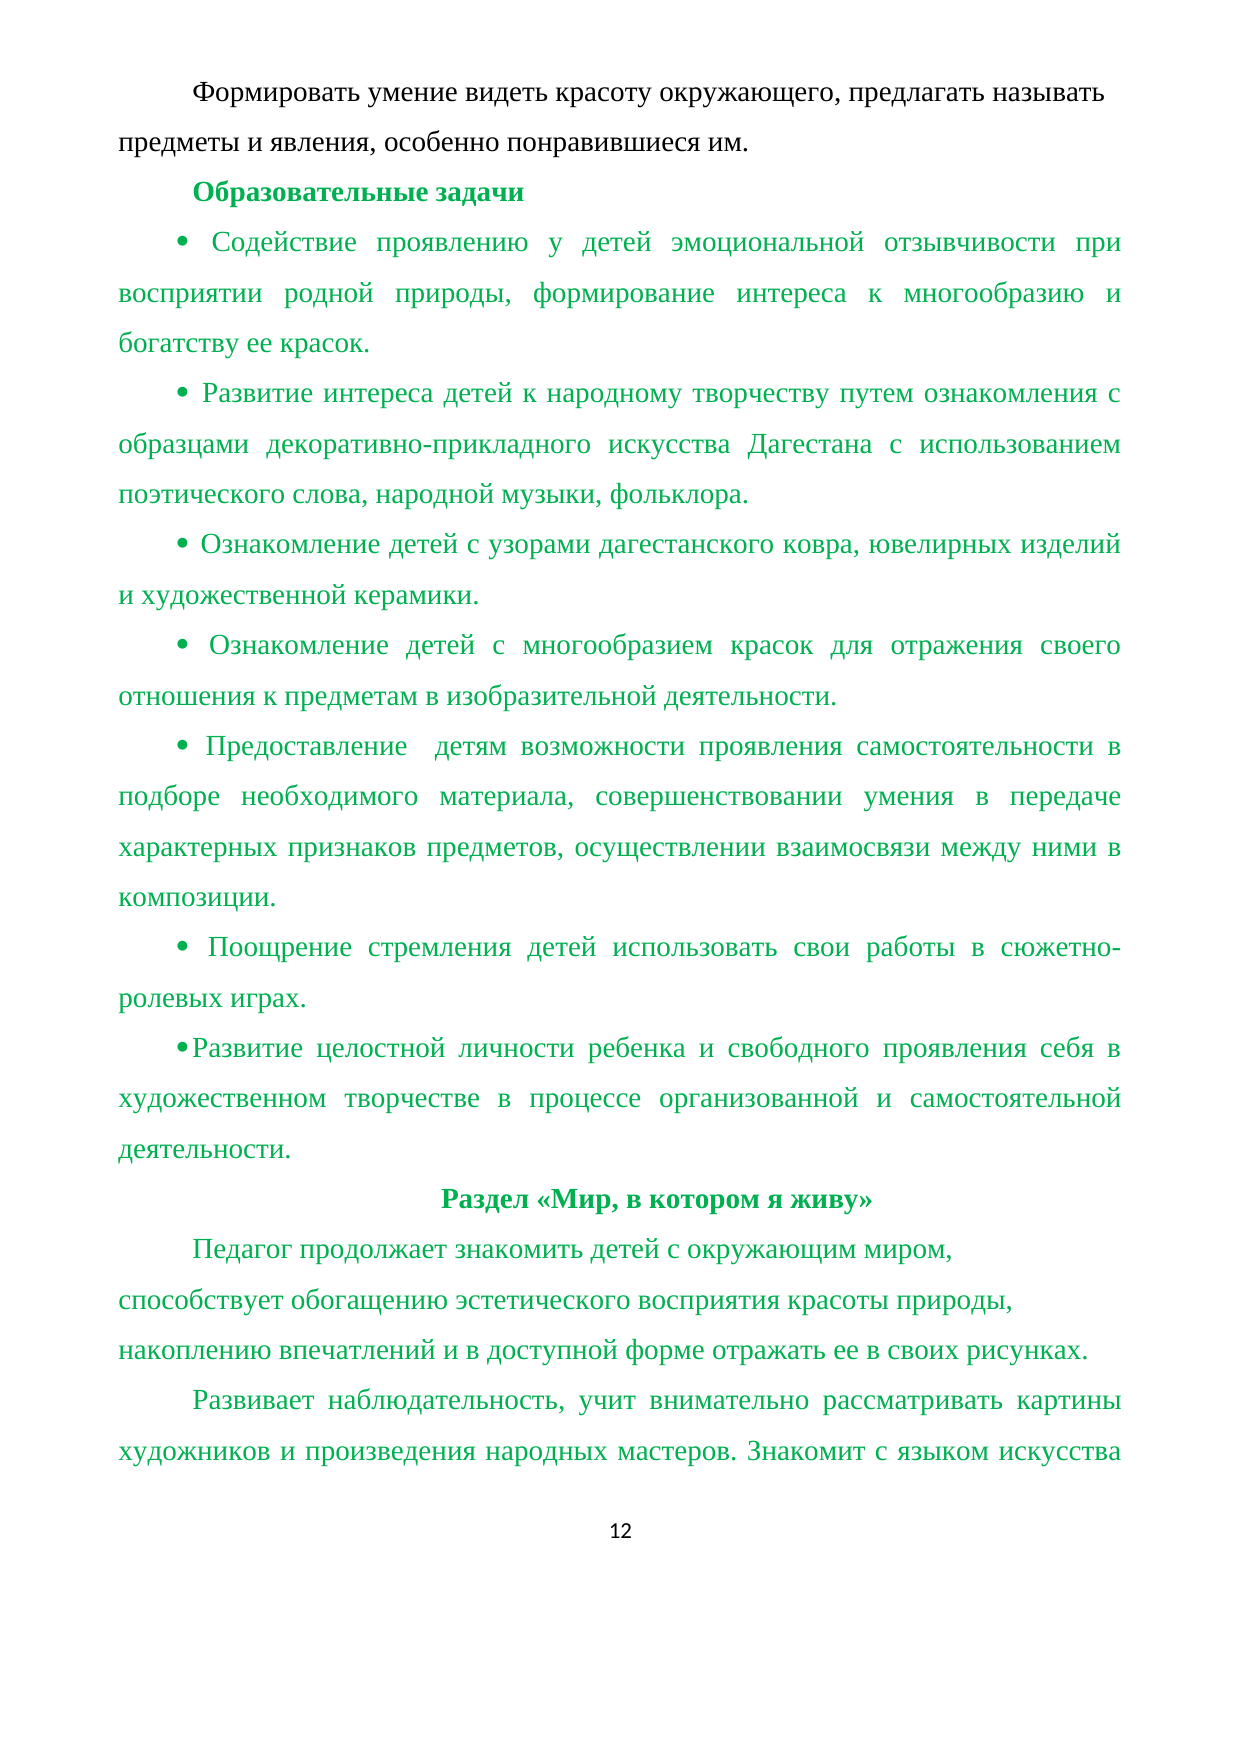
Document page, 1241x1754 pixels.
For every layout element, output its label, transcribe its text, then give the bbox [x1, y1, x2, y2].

text Раздел «Мир, в котором я живу» [118, 1181, 1122, 1215]
list Поощрение стремления детей использовать свои работы в сюжетно-ролевых играх. [118, 929, 1122, 1013]
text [118, 1382, 1122, 1466]
text Образовательные задачи [118, 174, 1122, 208]
text Педагог продолжает знакомить детей с окружающим миром, способствует обогащению эстетического восприятия красоты природы, накоплению впечатлений и в доступной форме отражать ее в своих рисунках. [118, 1232, 1122, 1366]
list Предоставление детям возможности проявления самостоятельности в подборе необходимого материала, совершенствовании умения в передаче характерных признаков предметов, осуществлении взаимосвязи между ними в композиции. [118, 728, 1122, 913]
list Ознакомление детей с многообразием красок для отражения своего отношения к предметам в изобразительной деятельности. [118, 627, 1122, 711]
list Ознакомление детей с узорами дагестанского ковра, ювелирных изделий и художественной керамики. [118, 527, 1122, 611]
list Развитие интереса детей к народному творчеству путем ознакомления с образцами декоративно-прикладного искусства Дагестана с использованием поэтического слова, народной музыки, фольклора. [118, 376, 1122, 510]
text Формировать умение видеть красоту окружающего, предлагать называть предметы и явления, особенно понравившиеся им. [118, 74, 1122, 157]
list Развитие целостной личности ребенка и свободного проявления себя в художественном творчестве в процессе организованной и самостоятельной деятельности. [118, 1030, 1122, 1164]
list Содействие проявлению у детей эмоциональной отзывчивости при восприятии родной природы, формирование интереса к многообразию и богатству ее красок. [118, 224, 1122, 359]
